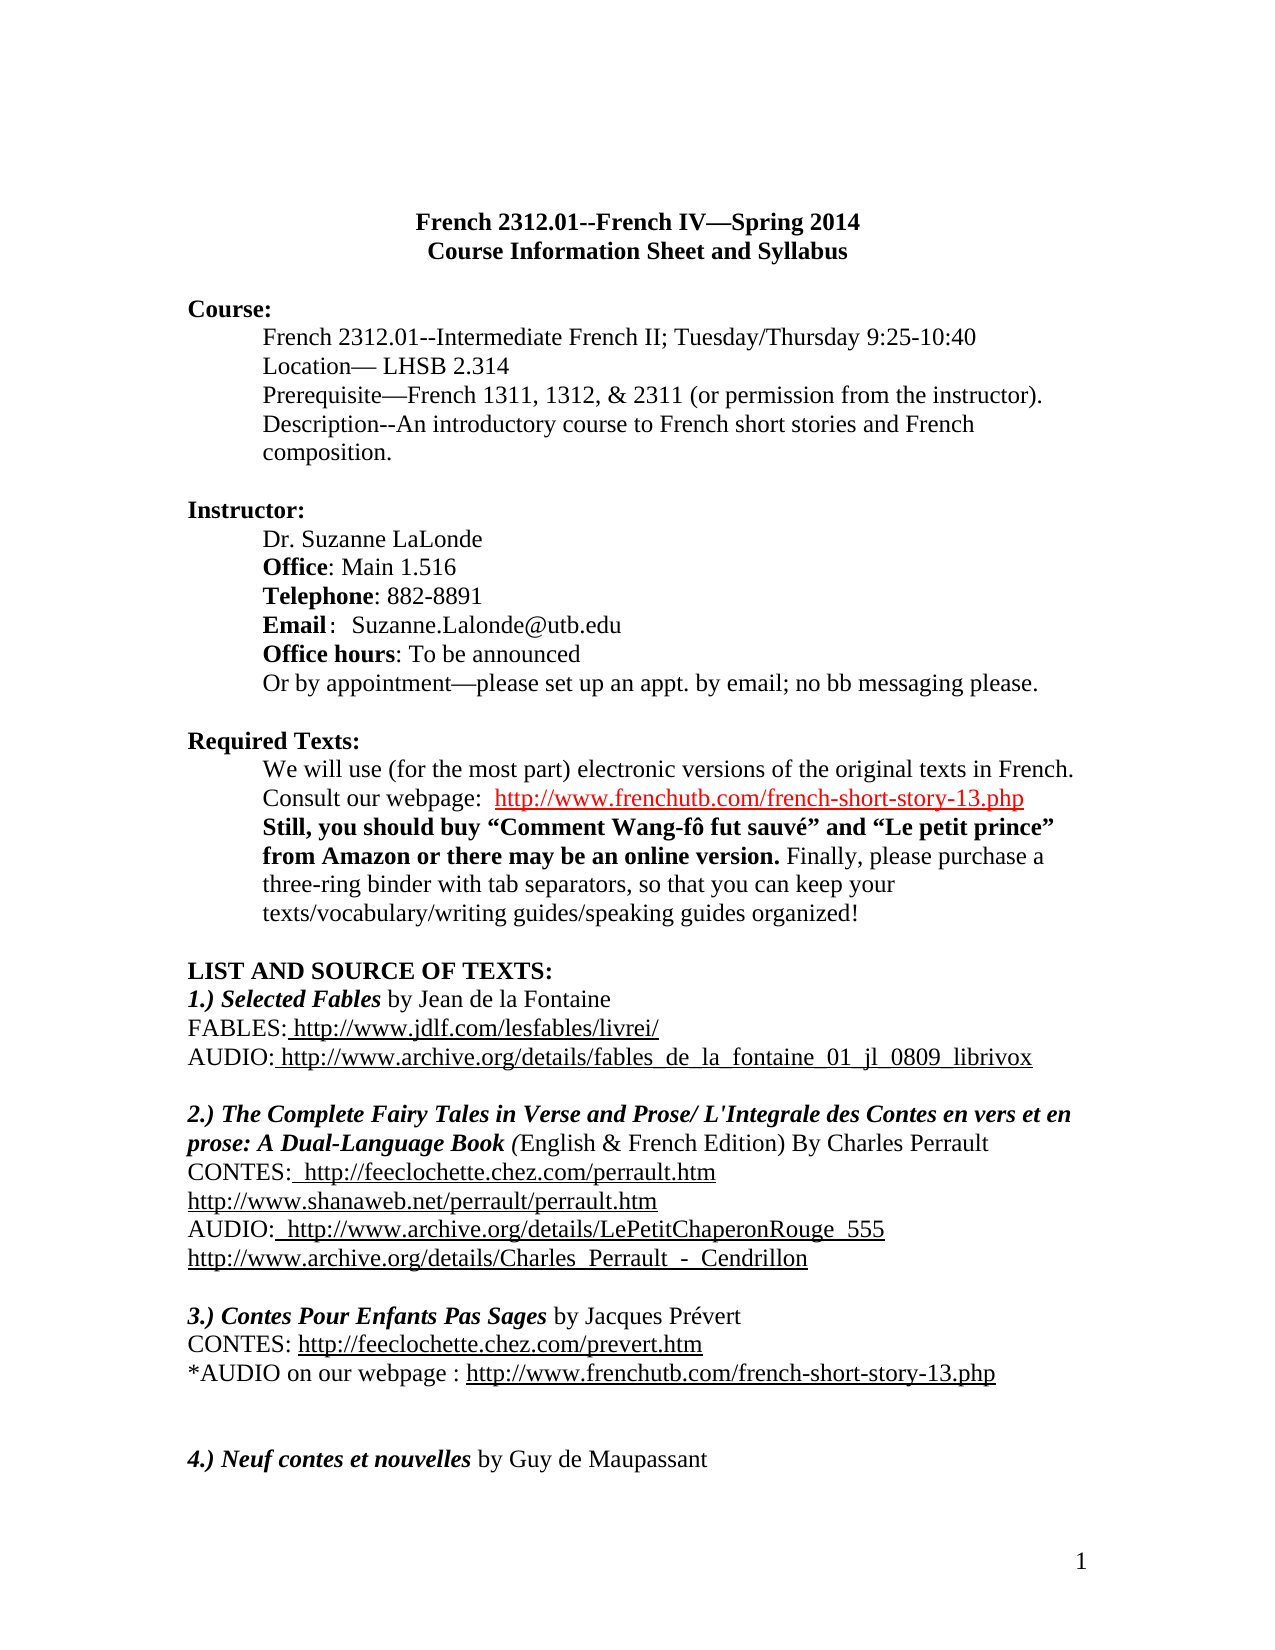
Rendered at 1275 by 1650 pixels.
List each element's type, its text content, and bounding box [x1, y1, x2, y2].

text CONTES: http://feeclochette.chez.com/prevert.htm [187, 1329, 1087, 1358]
text Prerequisite—French 1311, 1312, & 2311 (or permission from the instructor). [187, 380, 1087, 409]
text Dr. Suzanne LaLonde [187, 524, 1087, 552]
text Course: [187, 294, 1087, 322]
text Telephone: 882-8891 [187, 581, 1087, 610]
text Office: Main 1.516 [187, 552, 1087, 581]
text 3.) Contes Pour Enfants Pas Sages by Jacques Prévert [187, 1301, 1087, 1329]
text 4.) Neuf contes et nouvelles by Guy de Maupassant [187, 1444, 1087, 1473]
text Required Texts: [187, 726, 1087, 754]
text 1.) Selected Fables by Jean de la Fontaine [187, 984, 1087, 1013]
text Course Information Sheet and Syllabus [187, 236, 1087, 265]
text LIST AND SOURCE OF TEXTS: [187, 956, 1087, 984]
text CONTES: http://feeclochette.chez.com/perrault.htm [187, 1157, 1087, 1186]
text Still, you should buy “Comment Wang-fô fut sauvé” and “Le petit prince” from Amazon or there may be an online version. Finally, please purchase a three-ring binder with tab separators, so that you can keep your texts/vocabulary/writing guides/speaking guides organized! [262, 812, 1087, 927]
text AUDIO: http://www.archive.org/details/fables_de_la_fontaine_01_jl_0809_librivox [187, 1042, 1087, 1071]
text *AUDIO on our webpage : http://www.frenchutb.com/french-short-story-13.php [187, 1358, 1087, 1387]
text Instructor: [187, 495, 1087, 524]
text Email: Suzanne.Lalonde@utb.edu [187, 610, 1087, 639]
text Or by appointment—please set up an appt. by email; no bb messaging please. [187, 668, 1087, 697]
text http://www.shanaweb.net/perrault/perrault.htm [187, 1186, 1087, 1214]
text French 2312.01--Intermediate French II; Tuesday/Thursday 9:25-10:40 [187, 322, 1087, 351]
text Location— LHSB 2.314 [187, 351, 1087, 380]
text Description--An introductory course to French short stories and French composition. [187, 409, 1087, 466]
text Office hours: To be announced [187, 639, 1087, 668]
text http://www.archive.org/details/Charles_Perrault_-_Cendrillon [187, 1243, 1087, 1272]
text 2.) The Complete Fairy Tales in Verse and Prose/ L'Integrale des Contes en vers et en prose: A Dual-Language Book (English & French Edition) By Charles Perrault [187, 1099, 1087, 1157]
text FABLES: http://www.jdlf.com/lesfables/livrei/ [187, 1013, 1087, 1042]
text AUDIO: http://www.archive.org/details/LePetitChaperonRouge_555 [187, 1214, 1087, 1243]
text French 2312.01--French IV—Spring 2014 [187, 207, 1087, 236]
text We will use (for the most part) electronic versions of the original texts in French. Consult our webpage: http://www.frenchutb.com/french-short-story-13.php [262, 754, 1087, 812]
